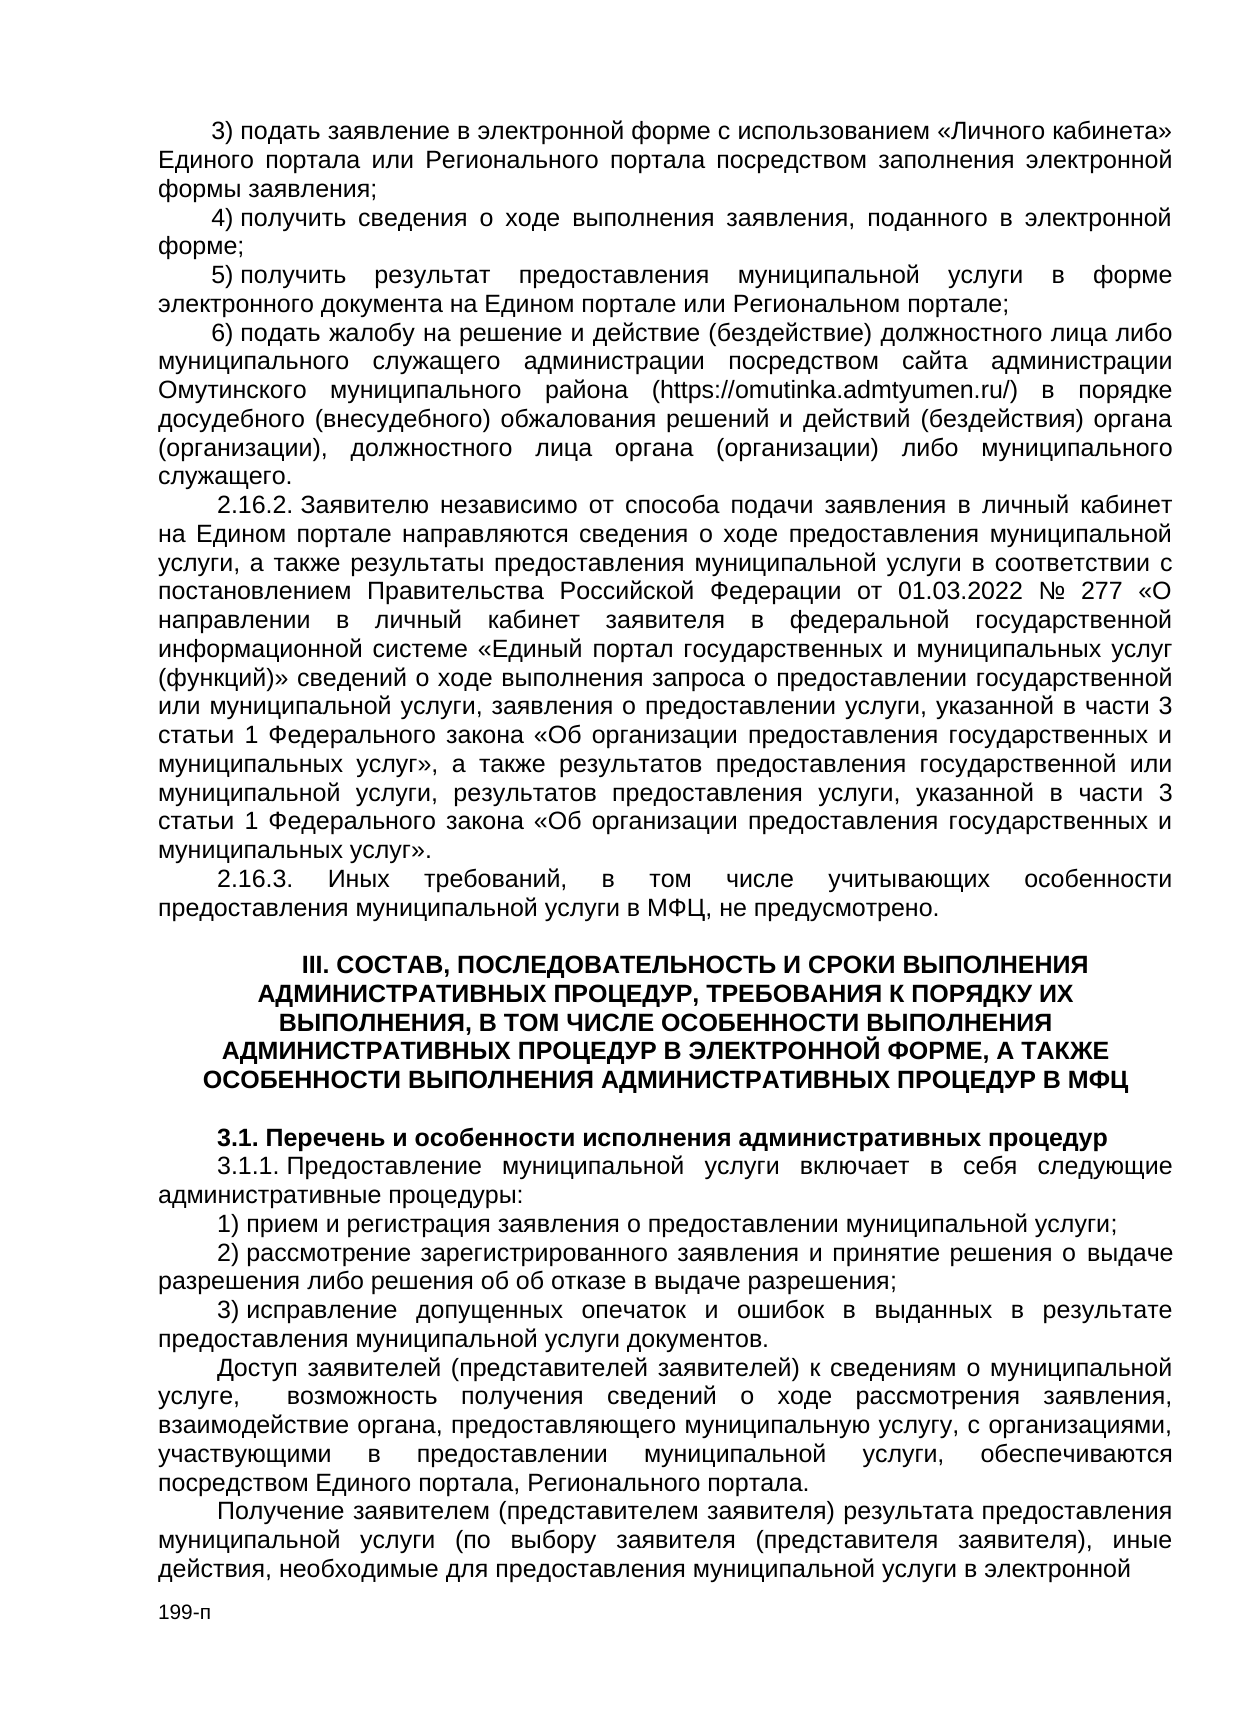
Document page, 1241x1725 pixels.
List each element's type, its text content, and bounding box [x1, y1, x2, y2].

text Доступ заявителей (представителей заявителей) к сведениям о муниципальной услуге, возможность получения сведений о ходе рассмотрения заявления, взаимодействие органа, предоставляющего муниципальную услугу, с организациями, участвующими в предоставлении муниципальной услуги, обеспечиваются посредством Единого портала, Регионального портала. [158, 1352, 1173, 1496]
text 3.1. Перечень и особенности исполнения административных процедур [158, 1122, 1173, 1151]
text 2.16.2. Заявителю независимо от способа подачи заявления в личный кабинет на Едином портале направляются сведения о ходе предоставления муниципальной услуги, а также результаты предоставления муниципальной услуги в соответствии с постановлением Правительства Российской Федерации от 01.03.2022 № 277 «О направлении в личный кабинет заявителя в федеральной государственной информационной системе «Единый портал государственных и муниципальных услуг (функций)» сведений о ходе выполнения запроса о предоставлении государственной или муниципальной услуги, заявления о предоставлении услуги, указанной в части 3 статьи 1 Федерального закона «Об организации предоставления государственных и муниципальных услуг», а также результатов предоставления государственной или муниципальной услуги, результатов предоставления услуги, указанной в части 3 статьи 1 Федерального закона «Об организации предоставления государственных и муниципальных услуг». [158, 490, 1173, 864]
text 2) рассмотрение зарегистрированного заявления и принятие решения о выдаче разрешения либо решения об об отказе в выдаче разрешения; [158, 1237, 1173, 1295]
text 3) исправление допущенных опечаток и ошибок в выданных в результате предоставления муниципальной услуги документов. [158, 1295, 1173, 1352]
text III. СОСТАВ, ПОСЛЕДОВАТЕЛЬНОСТЬ И СРОКИ ВЫПОЛНЕНИЯ АДМИНИСТРАТИВНЫХ ПРОЦЕДУР, ТРЕБОВАНИЯ К ПОРЯДКУ ИХ ВЫПОЛНЕНИЯ, В ТОМ ЧИСЛЕ ОСОБЕННОСТИ ВЫПОЛНЕНИЯ АДМИНИСТРАТИВНЫХ ПРОЦЕДУР В ЭЛЕКТРОННОЙ ФОРМЕ, А ТАКЖЕ ОСОБЕННОСТИ ВЫПОЛНЕНИЯ АДМИНИСТРАТИВНЫХ ПРОЦЕДУР В МФЦ [158, 950, 1173, 1094]
text 5) получить результат предоставления муниципальной услуги в форме электронного документа на Едином портале или Региональном портале; [158, 260, 1173, 317]
text 4) получить сведения о ходе выполнения заявления, поданного в электронной форме; [158, 202, 1173, 260]
text 3) подать заявление в электронной форме с использованием «Личного кабинета» Единого портала или Регионального портала посредством заполнения электронной формы заявления; [158, 116, 1173, 202]
text 2.16.3. Иных требований, в том числе учитывающих особенности предоставления муниципальной услуги в МФЦ, не предусмотрено. [158, 864, 1173, 921]
text 3.1.1. Предоставление муниципальной услуги включает в себя следующие административные процедуры: [158, 1151, 1173, 1209]
text 6) подать жалобу на решение и действие (бездействие) должностного лица либо муниципального служащего администрации посредством сайта администрации Омутинского муниципального района (https://omutinka.admtyumen.ru/) в порядке досудебного (внесудебного) обжалования решений и действий (бездействия) органа (организации), должностного лица органа (организации) либо муниципального служащего. [158, 317, 1173, 490]
text 1) прием и регистрация заявления о предоставлении муниципальной услуги; [158, 1209, 1173, 1237]
text Получение заявителем (представителем заявителя) результата предоставления муниципальной услуги (по выбору заявителя (представителя заявителя), иные действия, необходимые для предоставления муниципальной услуги в электронной [158, 1496, 1173, 1582]
